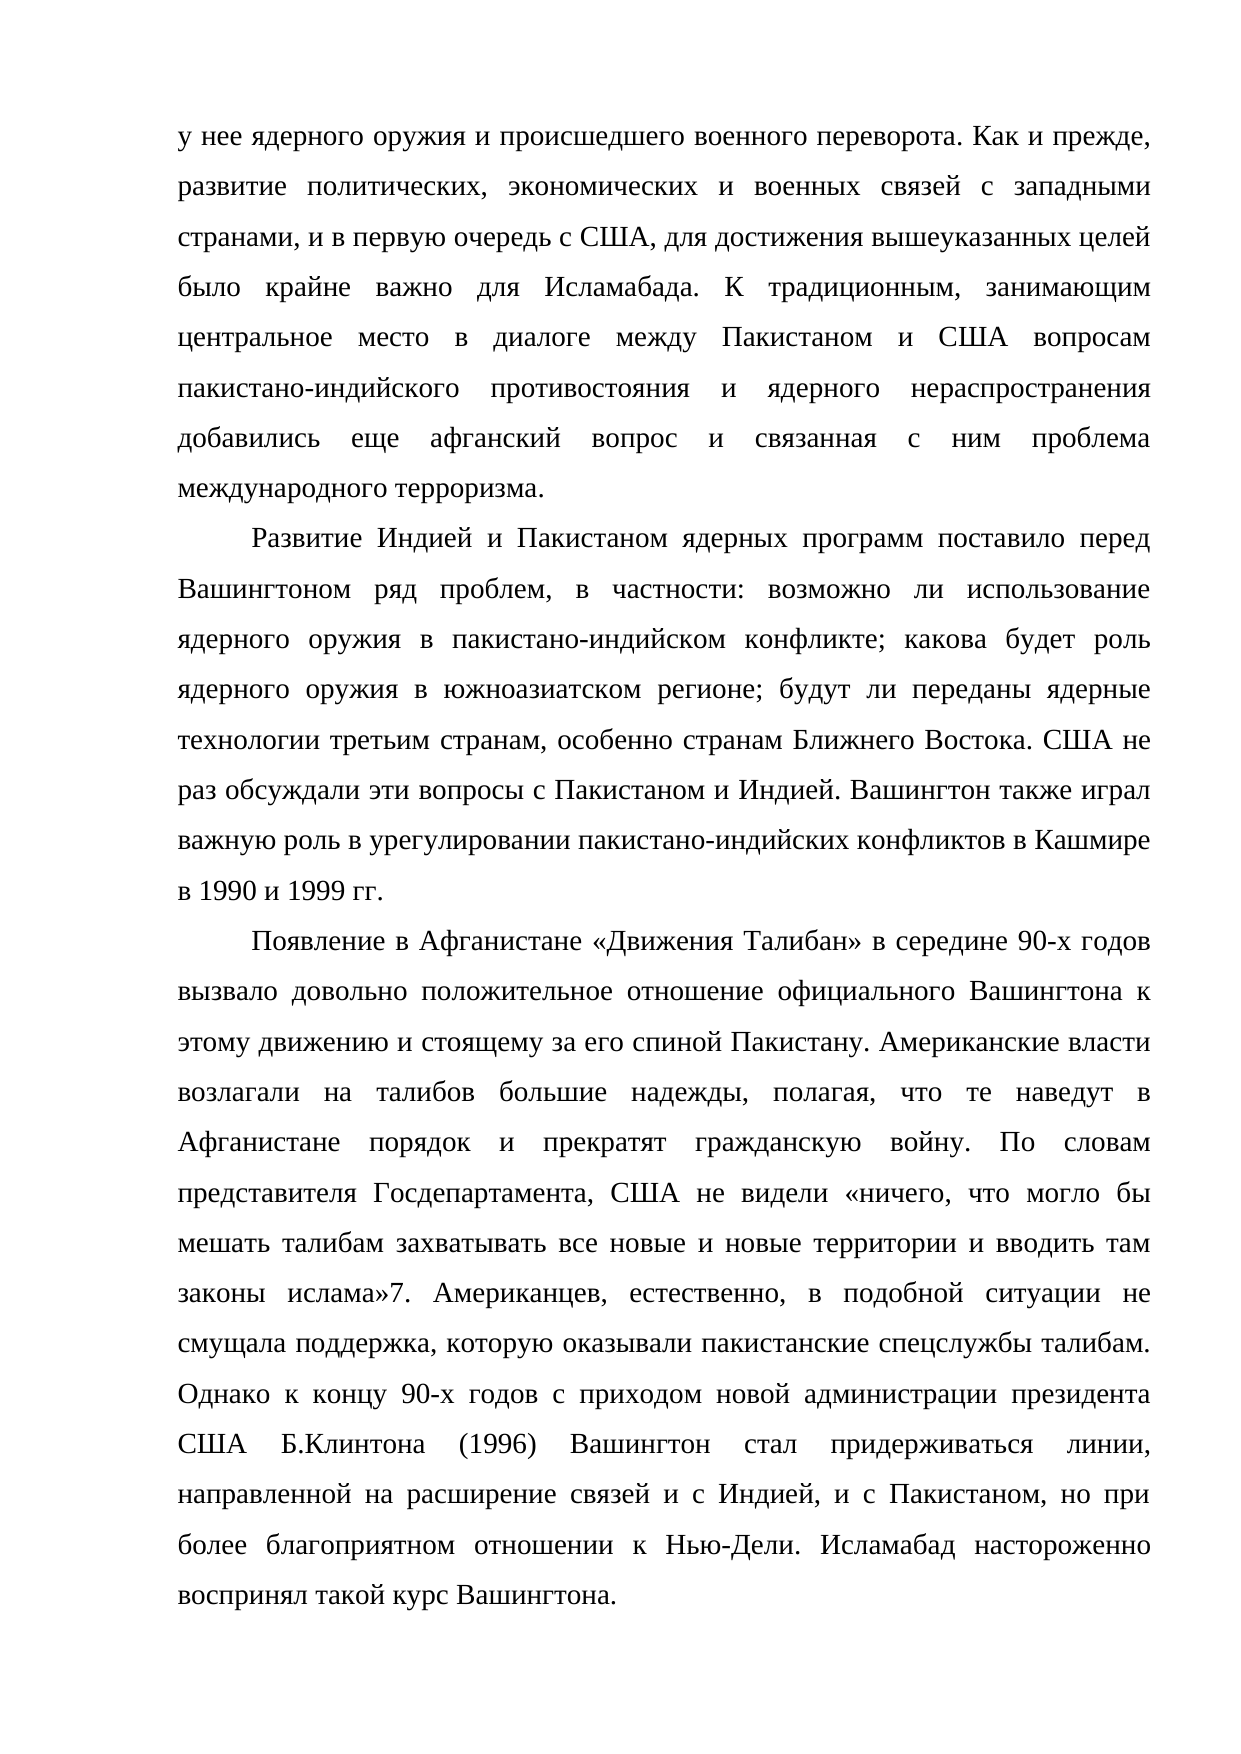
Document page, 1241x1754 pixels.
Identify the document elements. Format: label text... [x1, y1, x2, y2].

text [177, 118, 1152, 504]
text Появление в Афганистане «Движения Талибан» в середине 90-х годов вызвало довольно положительное отношение официального Вашингтона к этому движению и стоящему за его спиной Пакистану. Американские власти возлагали на талибов большие надежды, полагая, что те наведут в Афганистане порядок и прекратят гражданскую войну. По словам представителя Госдепартамента, США не видели «ничего, что могло бы мешать талибам захватывать все новые и новые территории и вводить там законы ислама»7. Американцев, естественно, в подобной ситуации не смущала поддержка, которую оказывали пакистанские спецслужбы талибам. Однако к концу 90-х годов с приходом новой администрации президента США Б.Клинтона (1996) Вашингтон стал придерживаться линии, направленной на расширение связей и с Индией, и с Пакистаном, но при более благоприятном отношении к Нью-Дели. Исламабад настороженно воспринял такой курс Вашингтона. [177, 923, 1152, 1611]
text Развитие Индией и Пакистаном ядерных программ поставило перед Вашингтоном ряд проблем, в частности: возможно ли использование ядерного оружия в пакистано-индийском конфликте; какова будет роль ядерного оружия в южноазиатском регионе; будут ли переданы ядерные технологии третьим странам, особенно странам Ближнего Востока. США не раз обсуждали эти вопросы с Пакистаном и Индией. Вашингтон также играл важную роль в урегулировании пакистано-индийских конфликтов в Кашмире в 1990 и 1999 гг. [177, 521, 1152, 906]
